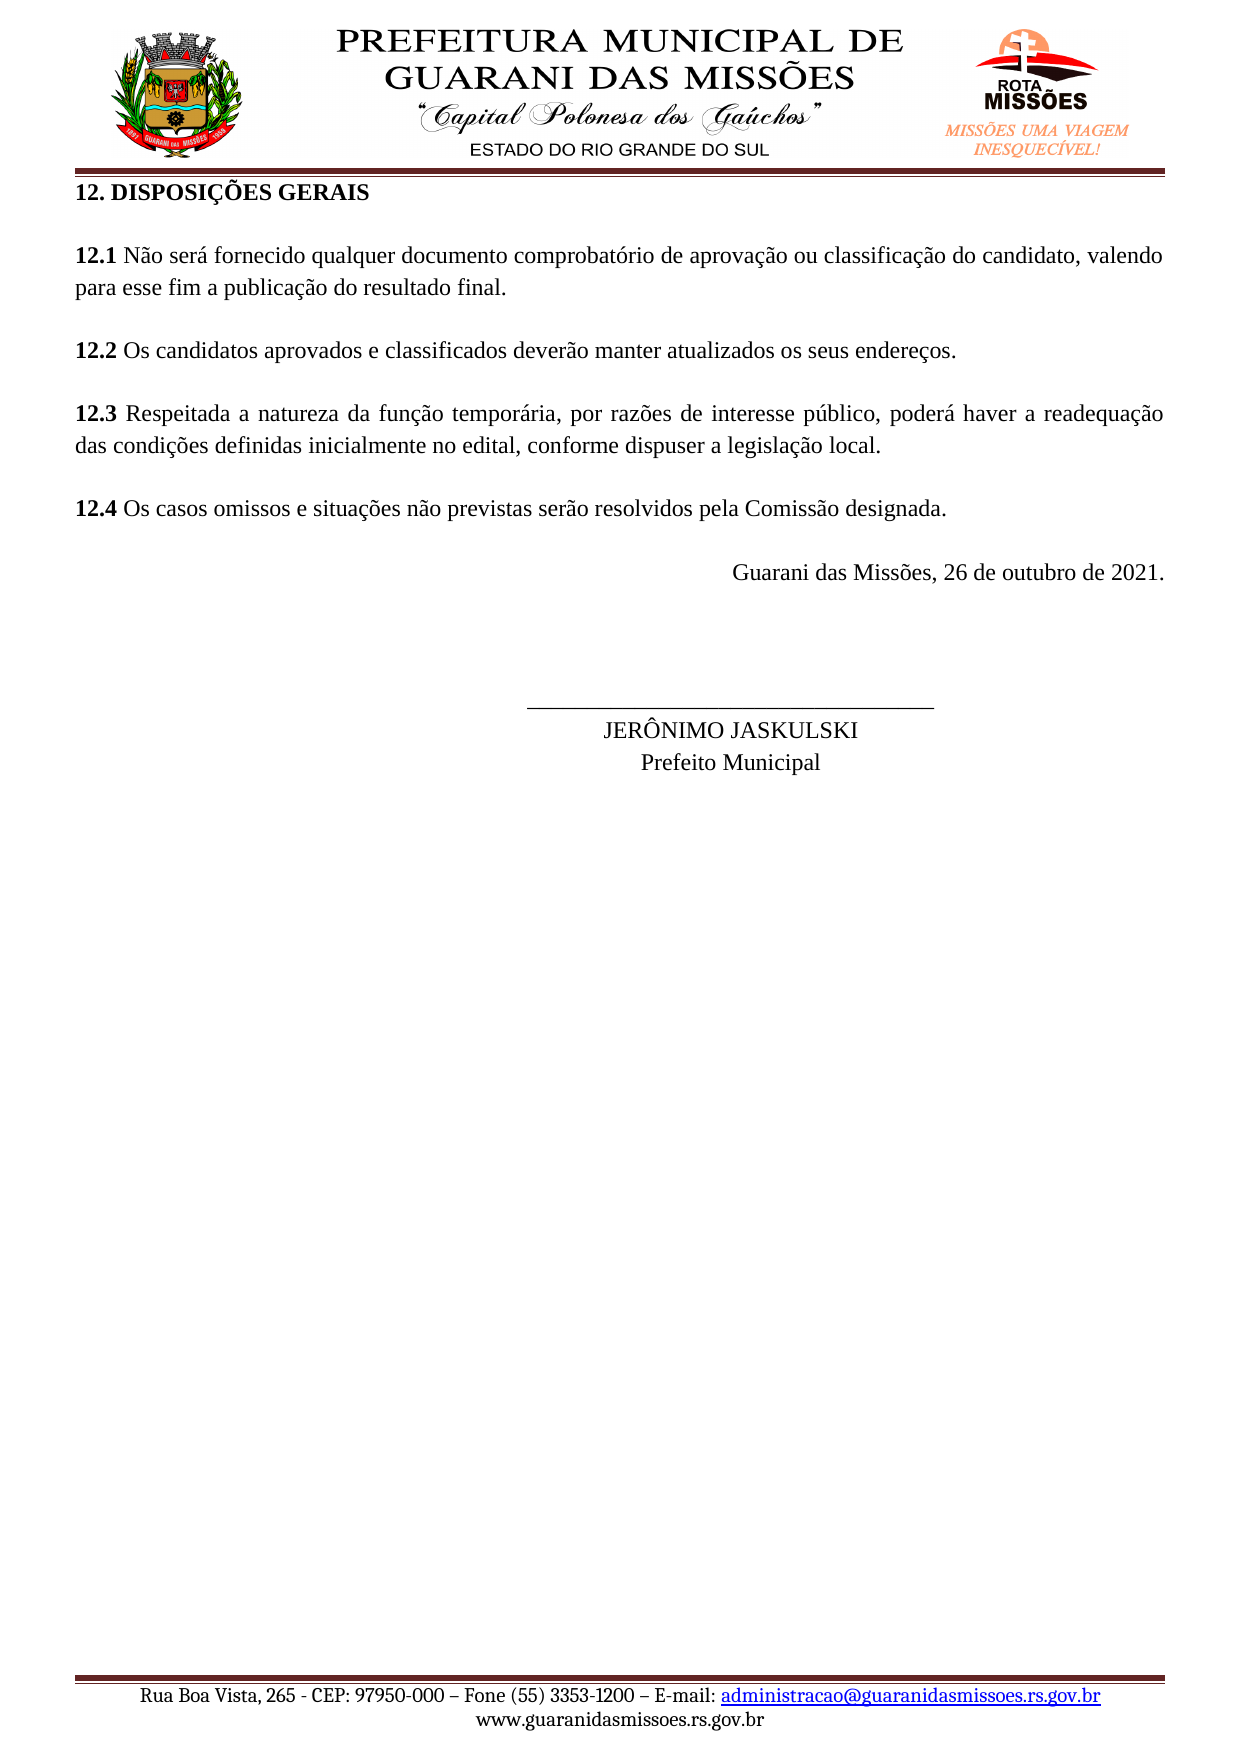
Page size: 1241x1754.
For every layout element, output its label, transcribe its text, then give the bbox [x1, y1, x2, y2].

picture [110, 29, 1130, 158]
text 12.4 Os casos omissos e situações não previstas serão resolvidos pela Comissão designada. [75, 494, 1165, 522]
text Guarani das Missões, 26 de outubro de 2021. [370, 557, 1165, 585]
text 12.3 Respeitada a natureza da função temporária, por razões de interesse público, poderá haver a readequação das condições definidas inicialmente no edital, conforme dispuser a legislação local. [75, 399, 1165, 458]
text 12.2 Os candidatos aprovados e classificados deverão manter atualizados os seus endereços. [75, 336, 1165, 363]
text JERÔNIMO JASKULSKI [222, 716, 1165, 743]
text 12. DISPOSIÇÕES GERAIS [75, 177, 1165, 205]
text 12.1 Não será fornecido qualquer documento comprobatório de aprovação ou classificação do candidato, valendo para esse fim a publicação do resultado final. [75, 241, 1165, 300]
text Prefeito Municipal [222, 747, 1165, 775]
text __________________________________ [222, 684, 1165, 712]
